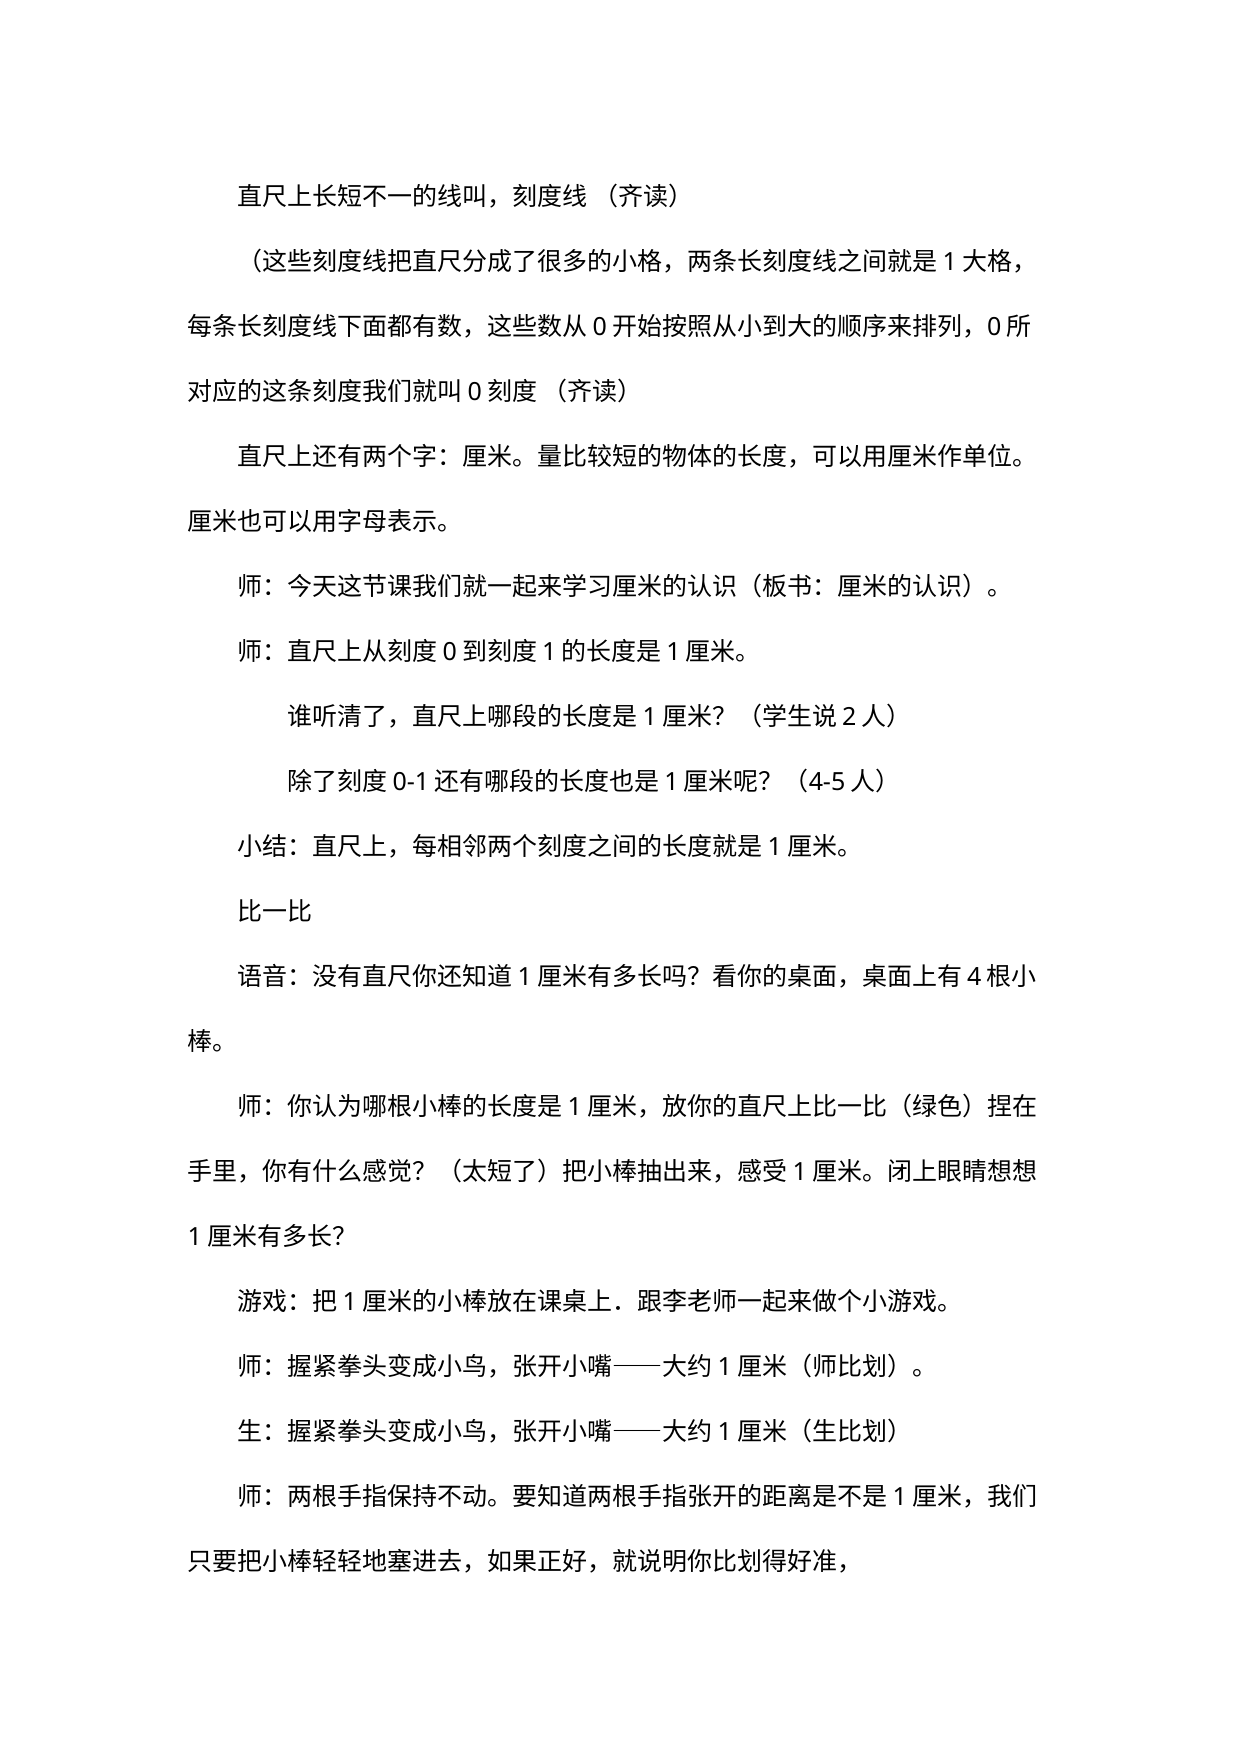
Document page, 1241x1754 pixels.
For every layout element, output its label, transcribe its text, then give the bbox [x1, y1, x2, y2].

list 小结：直尺上，每相邻两个刻度之间的长度就是1厘米。 [187, 812, 1053, 877]
list 游戏：把1厘米的小棒放在课桌上．跟李老师一起来做个小游戏。 [187, 1267, 1053, 1332]
list 师：今天这节课我们就一起来学习厘米的认识（板书：厘米的认识）。 [187, 552, 1053, 617]
list 生：握紧拳头变成小鸟，张开小嘴——大约1厘米（生比划） [187, 1397, 1053, 1462]
list 师：你认为哪根小棒的长度是1厘米，放你的直尺上比一比（绿色）捏在手里，你有什么感觉？（太短了）把小棒抽出来，感受1厘米。闭上眼睛想想1厘米有多长？ [187, 1072, 1053, 1267]
list 直尺上还有两个字：厘米。量比较短的物体的长度，可以用厘米作单位。厘米也可以用字母表示。 [187, 422, 1053, 552]
list 谁听清了，直尺上哪段的长度是1厘米？（学生说2人） [187, 682, 1053, 747]
list （这些刻度线把直尺分成了很多的小格，两条长刻度线之间就是1大格，每条长刻度线下面都有数，这些数从0开始按照从小到大的顺序来排列，0所对应的这条刻度我们就叫0刻度 （齐读） [187, 227, 1053, 422]
list 比一比 [187, 877, 1053, 942]
list 师：握紧拳头变成小鸟，张开小嘴——大约1厘米（师比划）。 [187, 1332, 1053, 1397]
list 师：直尺上从刻度0到刻度1的长度是1厘米。 [187, 617, 1053, 682]
list 语音：没有直尺你还知道1厘米有多长吗？看你的桌面，桌面上有4根小棒。 [187, 942, 1053, 1072]
list 师：两根手指保持不动。要知道两根手指张开的距离是不是1厘米，我们只要把小棒轻轻地塞进去，如果正好，就说明你比划得好准， [187, 1462, 1053, 1592]
list 直尺上长短不一的线叫，刻度线 （齐读） [187, 162, 1053, 227]
list 除了刻度0-1还有哪段的长度也是1厘米呢？（4-5人） [187, 747, 1053, 812]
